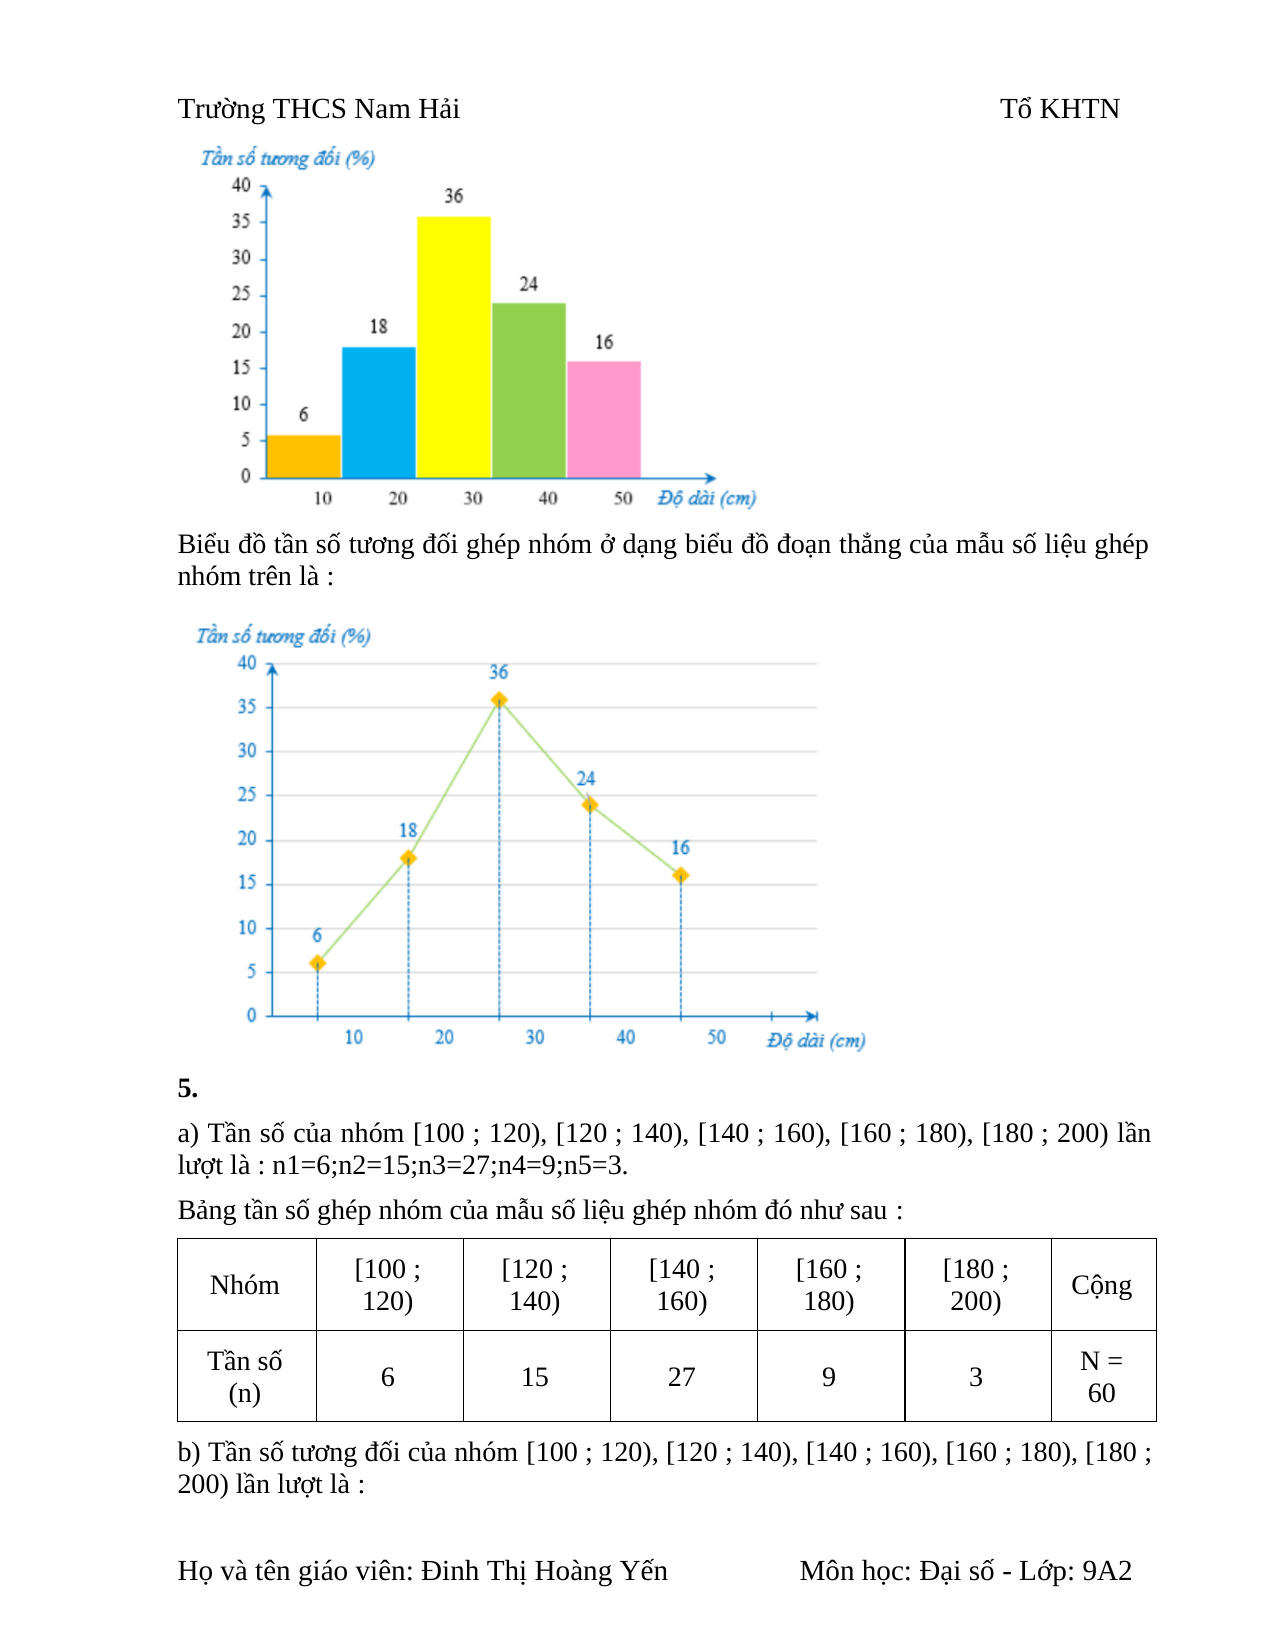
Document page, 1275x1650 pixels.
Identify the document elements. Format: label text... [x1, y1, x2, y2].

table_cell 27 [611, 1331, 757, 1421]
table_cell 6 [317, 1331, 463, 1421]
table_header [100 ; 120) [317, 1239, 463, 1330]
table_cell 3 [906, 1331, 1051, 1421]
text Biểu đồ tần số tương đối ghép nhóm ở dạng biểu đồ đoạn thẳng của mẫu số liệu ghép nhóm trên là : [177, 527, 1152, 591]
table_header [120 ; 140) [464, 1239, 610, 1330]
text b) Tần số tương đối của nhóm [100 ; 120), [120 ; 140), [140 ; 160), [160 ; 180), [180 ; 200) lần lượt là : [177, 1435, 1152, 1499]
table_header [180 ; 200) [906, 1239, 1051, 1330]
table_cell N = 60 [1052, 1331, 1156, 1421]
text a) Tần số của nhóm [100 ; 120), [120 ; 140), [140 ; 160), [160 ; 180), [180 ; 200) lần lượt là : n1=6;n2=15;n3=27;n4=9;n5=3. [177, 1116, 1152, 1181]
table_cell Tần số (n) [178, 1331, 316, 1421]
table_header [160 ; 180) [758, 1239, 904, 1330]
table_header [140 ; 160) [611, 1239, 757, 1330]
text 5. [177, 1071, 1152, 1103]
table_cell 15 [464, 1331, 610, 1421]
table_cell 9 [758, 1331, 904, 1421]
table_header Cộng [1052, 1239, 1156, 1330]
picture [177, 603, 878, 1059]
table_header Nhóm [178, 1239, 316, 1330]
picture [177, 125, 792, 515]
text Bảng tần số ghép nhóm của mẫu số liệu ghép nhóm đó như sau : [177, 1193, 1152, 1225]
